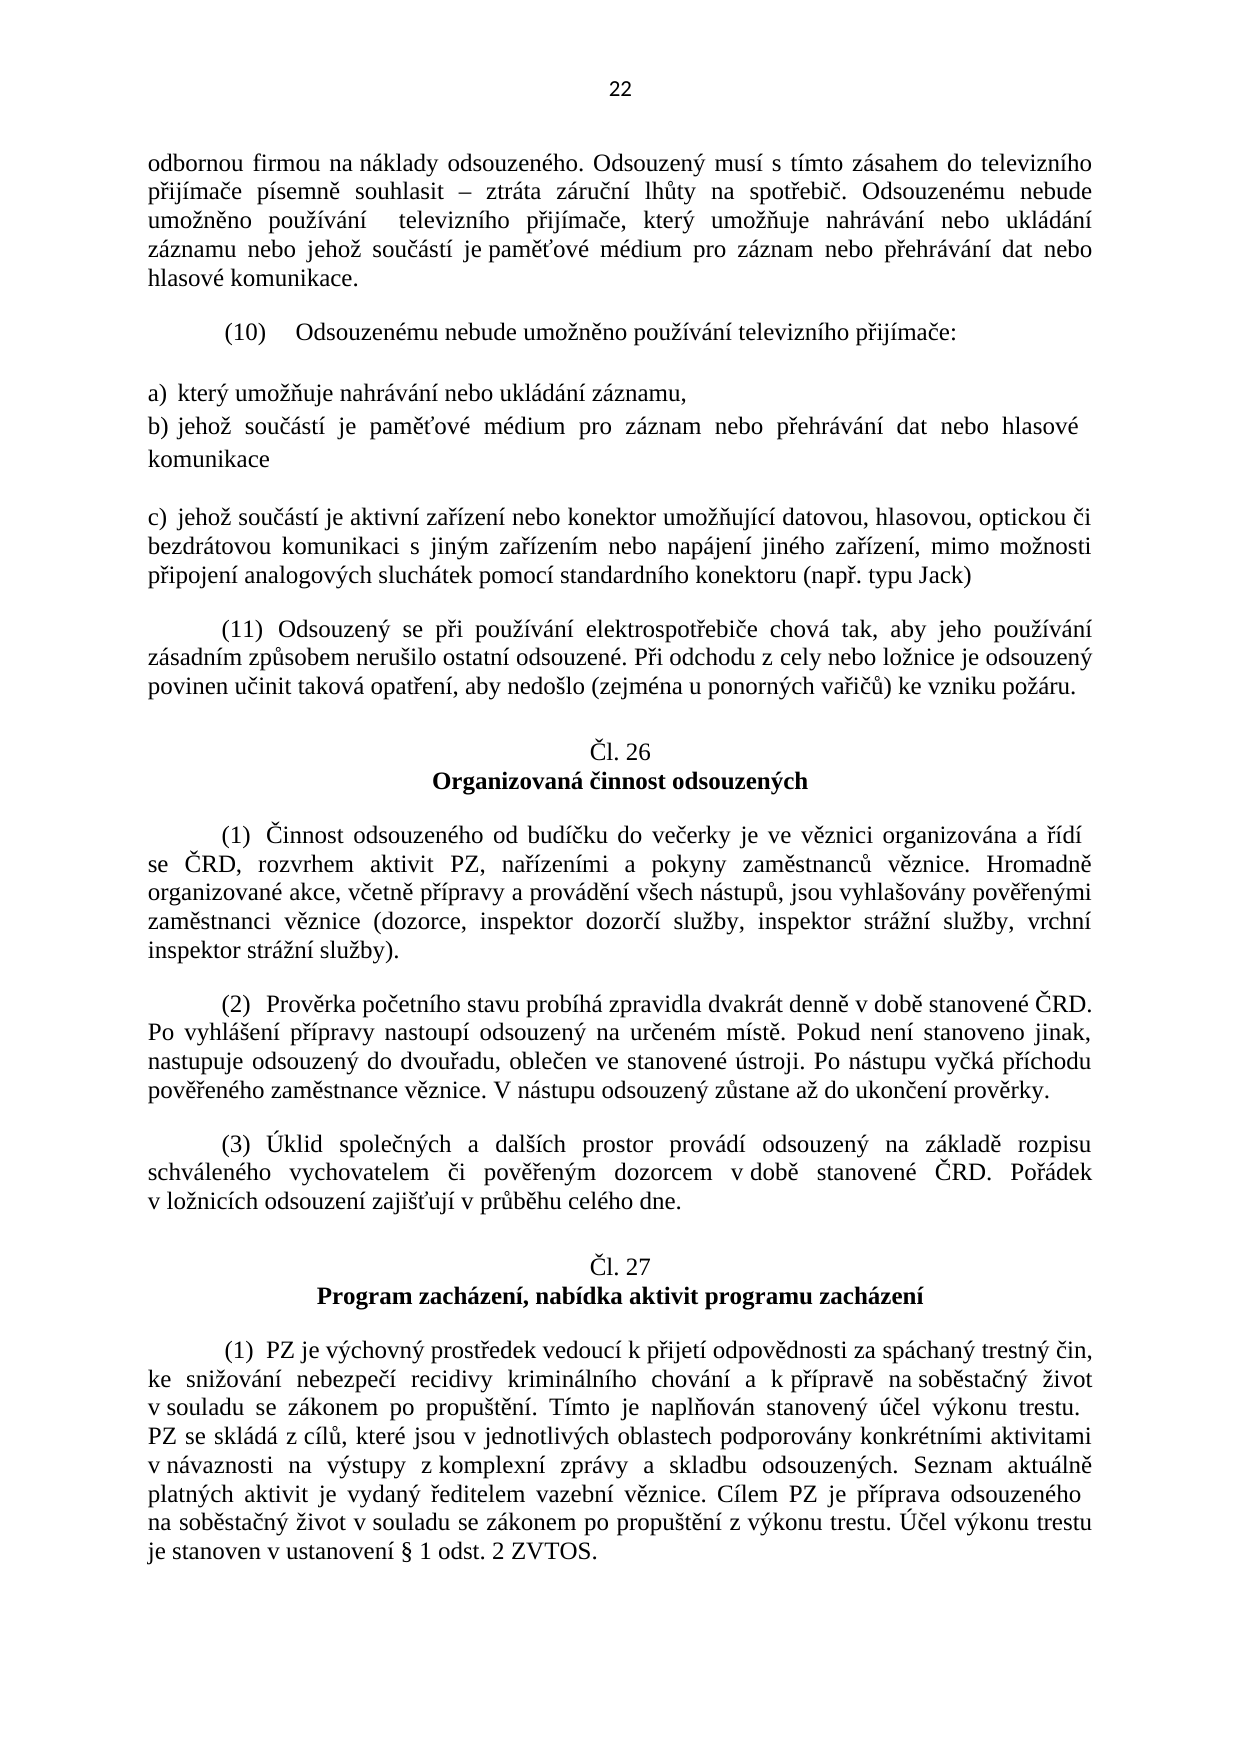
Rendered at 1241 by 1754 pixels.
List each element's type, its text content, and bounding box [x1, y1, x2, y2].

list PZ je výchovný prostředek vedoucí k přijetí odpovědnosti za spáchaný trestný čin, ke snižování nebezpečí recidivy kriminálního chování a k přípravě na soběstačný život v souladu se zákonem po propuštění. Tímto je naplňován stanovený účel výkonu trestu. PZ se skládá z cílů, které jsou v jednotlivých oblastech podporovány konkrétními aktivitami v návaznosti na výstupy z komplexní zprávy a skladbu odsouzených. Seznam aktuálně platných aktivit je vydaný ředitelem vazební věznice. Cílem PZ je příprava odsouzeného na soběstačný život v souladu se zákonem po propuštění z výkonu trestu. Účel výkonu trestu je stanoven v ustanovení § 1 odst. 2 ZVTOS. [148, 1335, 1093, 1565]
list který umožňuje nahrávání nebo ukládání záznamu, [148, 378, 1093, 407]
text Čl. 27 Program zacházení, nabídka aktivit programu zacházení [148, 1252, 1093, 1310]
list Odsouzenému nebude umožněno používání televizního přijímače: [148, 317, 1093, 345]
list Činnost odsouzeného od budíčku do večerky je ve věznici organizována a řídí se ČRD, rozvrhem aktivit PZ, nařízeními a pokyny zaměstnanců věznice. Hromadně organizované akce, včetně přípravy a provádění všech nástupů, jsou vyhlašovány pověřenými zaměstnanci věznice (dozorce, inspektor dozorčí služby, inspektor strážní služby, vrchní inspektor strážní služby). [148, 820, 1093, 964]
text Čl. 26 Organizovaná činnost odsouzených [148, 737, 1093, 795]
list jehož součástí je aktivní zařízení nebo konektor umožňující datovou, hlasovou, optickou či bezdrátovou komunikaci s jiným zařízením nebo napájení jiného zařízení, mimo možnosti připojení analogových sluchátek pomocí standardního konektoru (např. typu Jack) [148, 502, 1093, 589]
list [148, 148, 1093, 292]
list Odsouzený se při používání elektrospotřebiče chová tak, aby jeho používání zásadním způsobem nerušilo ostatní odsouzené. Při odchodu z cely nebo ložnice je odsouzený povinen učinit taková opatření, aby nedošlo (zejména u ponorných vařičů) ke vzniku požáru. [148, 614, 1093, 700]
list Úklid společných a dalších prostor provádí odsouzený na základě rozpisu schváleného vychovatelem či pověřeným dozorcem v době stanovené ČRD. Pořádek v ložnicích odsouzení zajišťují v průběhu celého dne. [148, 1129, 1093, 1215]
list Prověrka početního stavu probíhá zpravidla dvakrát denně v době stanovené ČRD. Po vyhlášení přípravy nastoupí odsouzený na určeném místě. Pokud není stanoveno jinak, nastupuje odsouzený do dvouřadu, oblečen ve stanovené ústroji. Po nástupu vyčká příchodu pověřeného zaměstnance věznice. V nástupu odsouzený zůstane až do ukončení prověrky. [148, 989, 1093, 1104]
list jehož součástí je paměťové médium pro záznam nebo přehrávání dat nebo hlasové komunikace [148, 411, 1093, 473]
